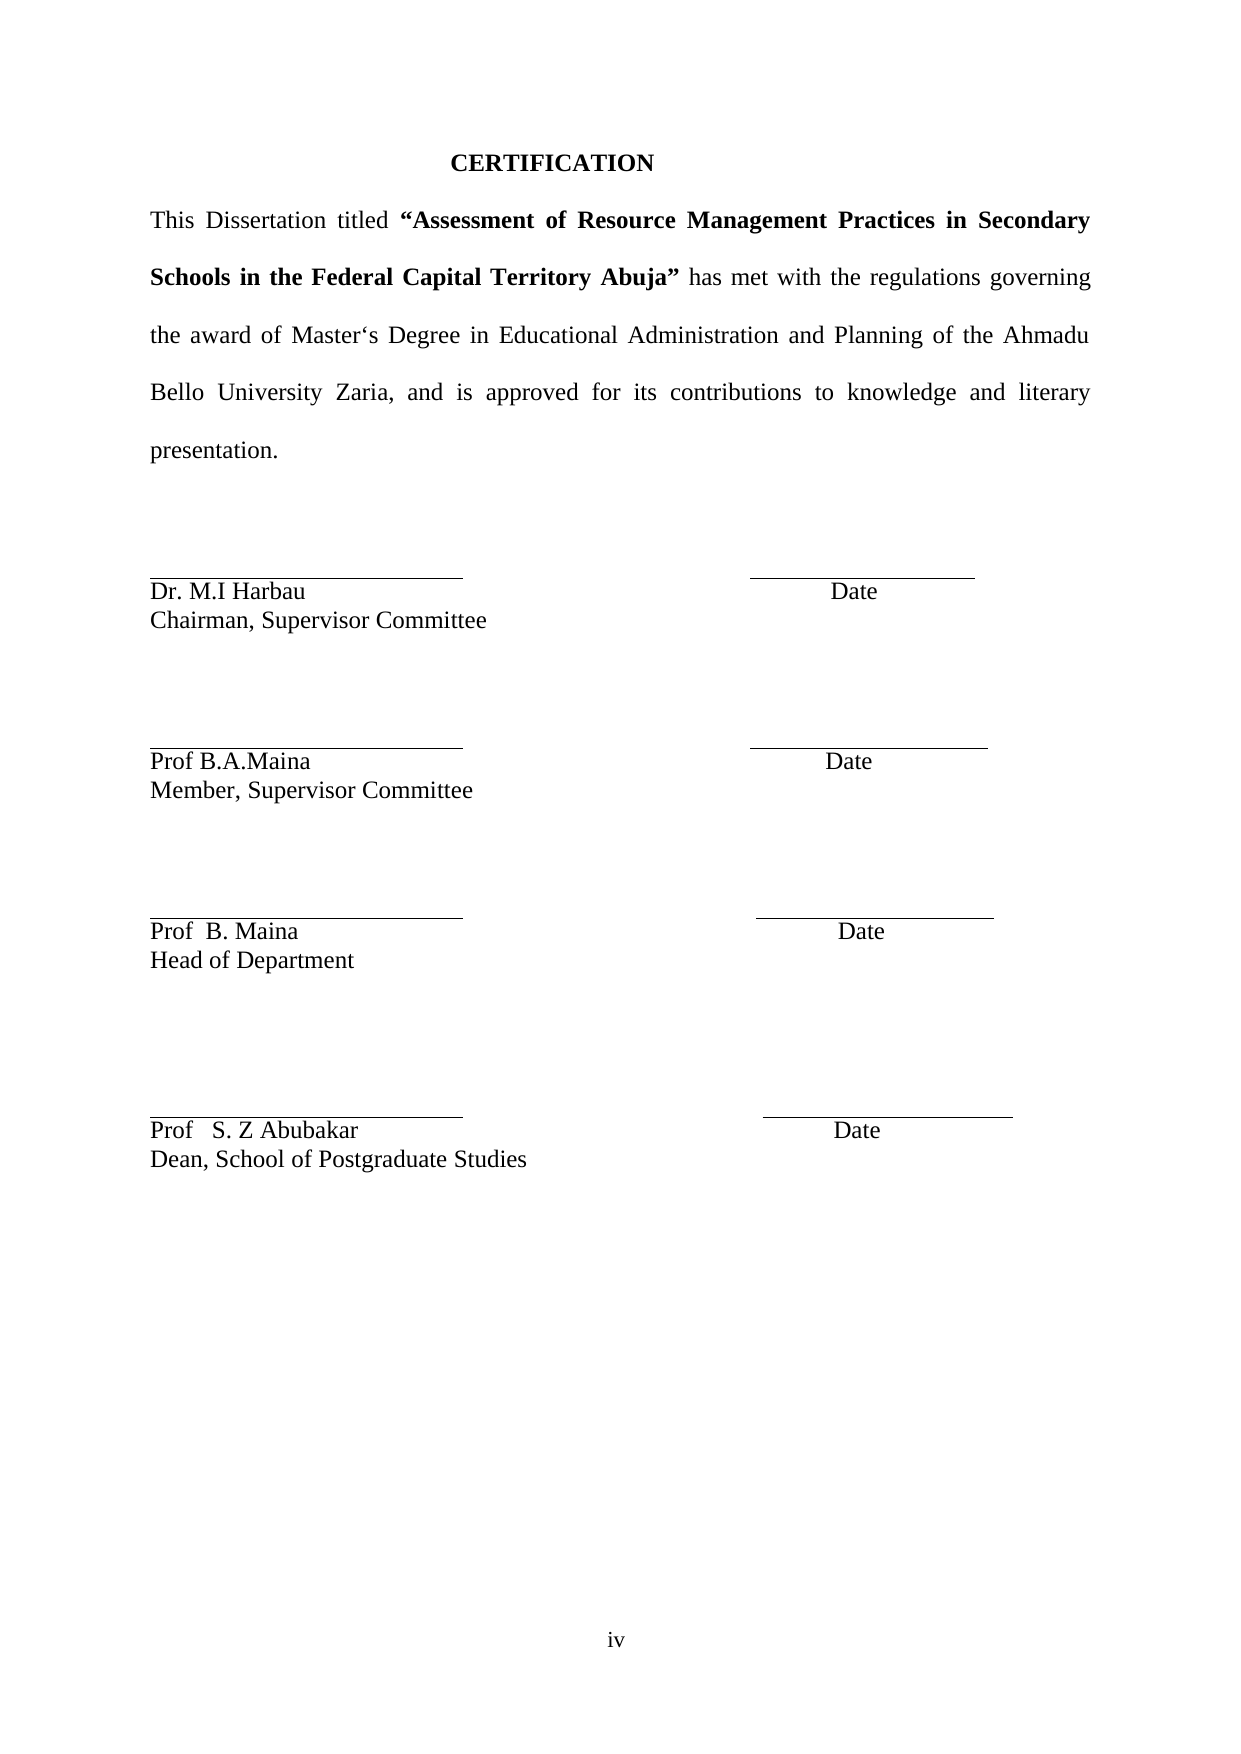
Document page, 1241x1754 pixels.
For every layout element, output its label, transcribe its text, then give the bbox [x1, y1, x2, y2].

text Member, Supervisor Committee [150, 775, 1240, 804]
text Prof B.A.Maina Date [150, 744, 1240, 775]
subtitle CERTIFICATION [450, 148, 1240, 176]
text Dean, School of Postgraduate Studies [150, 1144, 1240, 1173]
text Chairman, Supervisor Committee [150, 605, 1240, 633]
text This Dissertation titled “Assessment of Resource Management Practices in Secondary Schools in the Federal Capital Territory Abuja” has met with the regulations governing the award of Master‘s Degree in Educational Administration and Planning of the Ahmadu Bello University Zaria, and is approved for its contributions to knowledge and literary presentation. [150, 205, 1091, 463]
text Head of Department [150, 945, 1240, 974]
text Prof B. Maina Date [150, 914, 1240, 945]
text Dr. M.I Harbau Date [150, 574, 1240, 605]
text Prof S. Z Abubakar Date [150, 1113, 1240, 1144]
